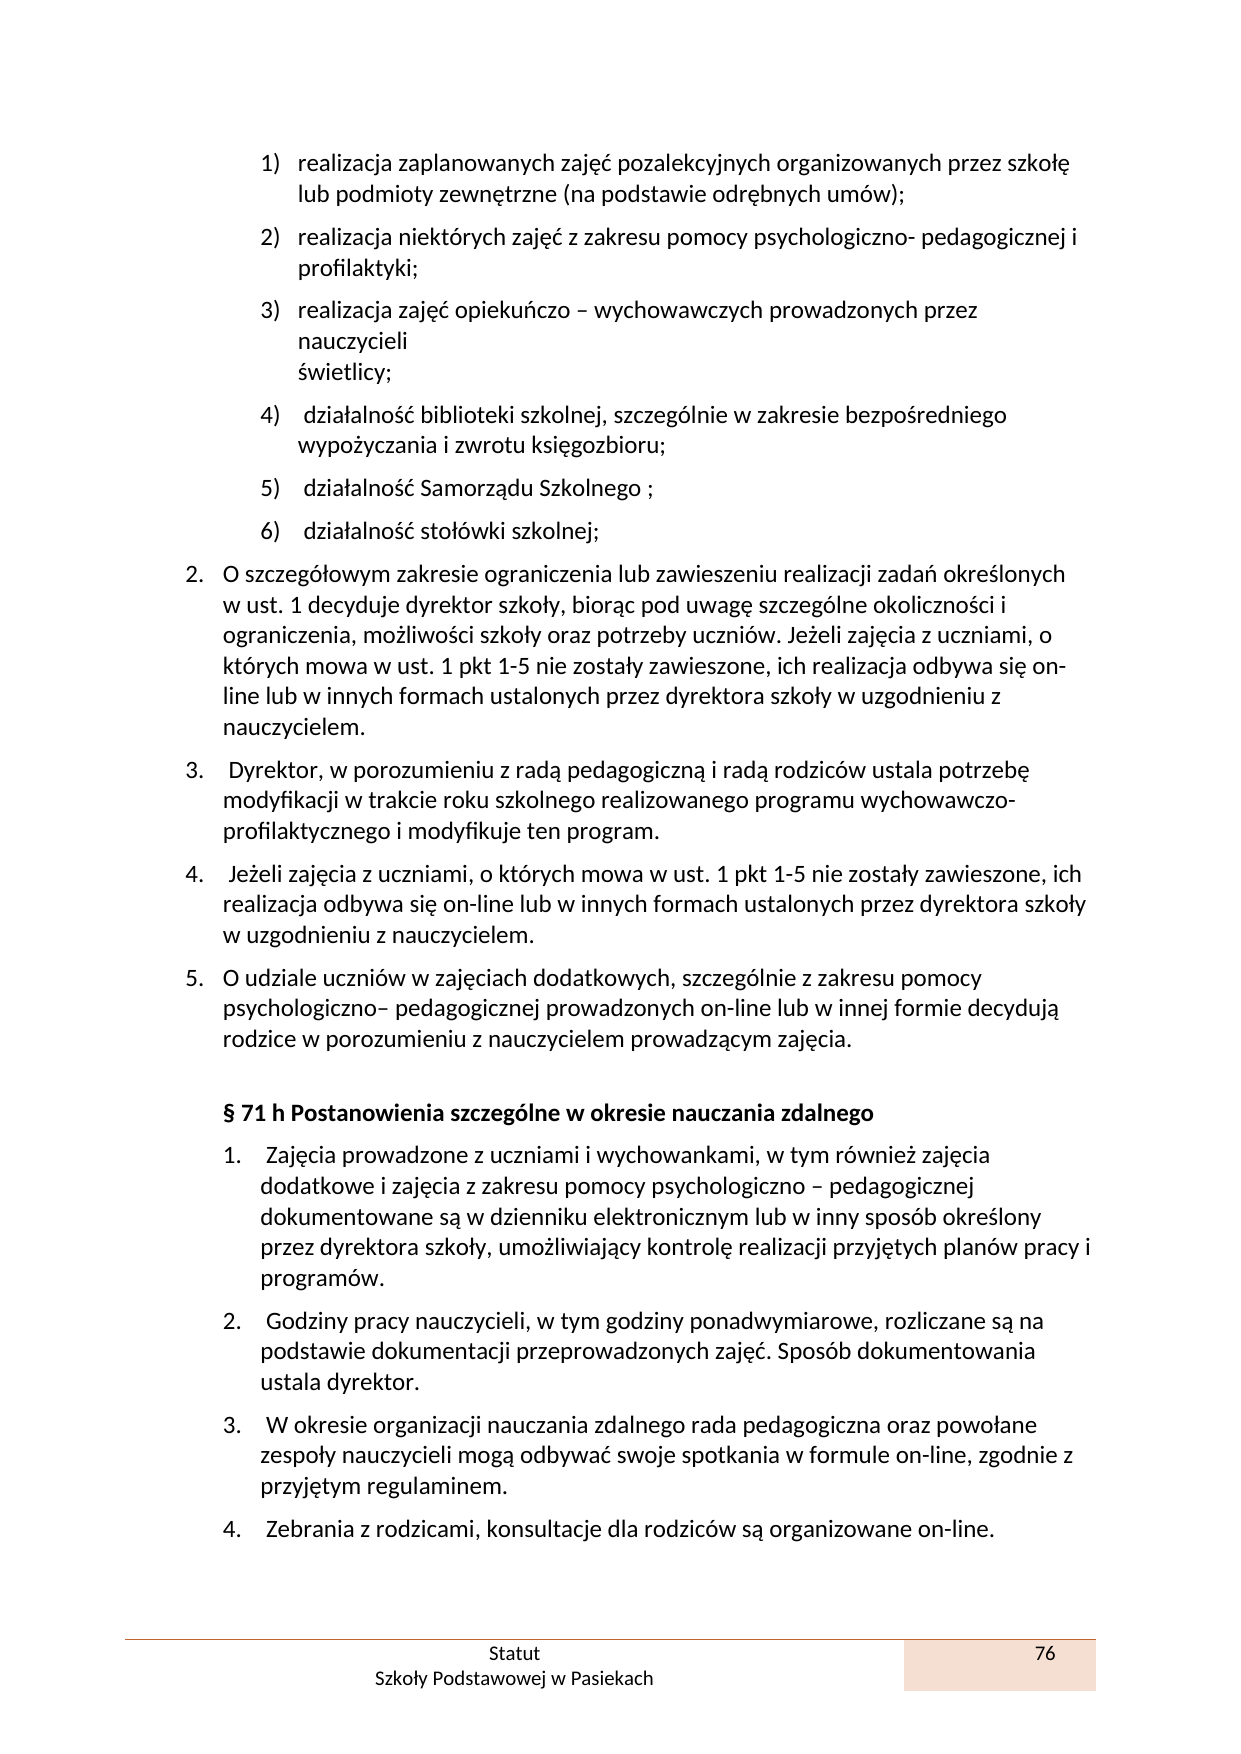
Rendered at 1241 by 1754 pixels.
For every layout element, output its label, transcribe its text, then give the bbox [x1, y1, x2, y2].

list Godziny pracy nauczycieli, w tym godziny ponadwymiarowe, rozliczane są na podstawie dokumentacji przeprowadzonych zajęć. Sposób dokumentowania ustala dyrektor. [223, 1305, 1093, 1396]
text § 71 h Postanowienia szczególne w okresie nauczania zdalnego [223, 1066, 1093, 1127]
list działalność stołówki szkolnej; [260, 515, 1093, 546]
list działalność Samorządu Szkolnego ; [260, 472, 1093, 503]
list Jeżeli zajęcia z uczniami, o których mowa w ust. 1 pkt 1-5 nie zostały zawieszone, ich realizacja odbywa się on-line lub w innych formach ustalonych przez dyrektora szkoły w uzgodnieniu z nauczycielem. [185, 858, 1093, 949]
list realizacja niektórych zajęć z zakresu pomocy psychologiczno- pedagogicznej i profilaktyki; [260, 221, 1093, 282]
list Zebrania z rodzicami, konsultacje dla rodziców są organizowane on-line. [223, 1513, 1093, 1543]
list O udziale uczniów w zajęciach dodatkowych, szczególnie z zakresu pomocy psychologiczno– pedagogicznej prowadzonych on-line lub w innej formie decydują rodzice w porozumieniu z nauczycielem prowadzącym zajęcia. [185, 962, 1093, 1054]
list realizacja zaplanowanych zajęć pozalekcyjnych organizowanych przez szkołę lub podmioty zewnętrzne (na podstawie odrębnych umów); [260, 148, 1093, 209]
list realizacja zajęć opiekuńczo – wychowawczych prowadzonych przez nauczycieli świetlicy; [260, 295, 1093, 386]
list W okresie organizacji nauczania zdalnego rada pedagogiczna oraz powołane zespoły nauczycieli mogą odbywać swoje spotkania w formule on-line, zgodnie z przyjętym regulaminem. [223, 1409, 1093, 1500]
list Zajęcia prowadzone z uczniami i wychowankami, w tym również zajęcia dodatkowe i zajęcia z zakresu pomocy psychologiczno – pedagogicznej dokumentowane są w dzienniku elektronicznym lub w inny sposób określony przez dyrektora szkoły, umożliwiający kontrolę realizacji przyjętych planów pracy i programów. [223, 1140, 1093, 1292]
list Dyrektor, w porozumieniu z radą pedagogiczną i radą rodziców ustala potrzebę modyfikacji w trakcie roku szkolnego realizowanego programu wychowawczo- profilaktycznego i modyfikuje ten program. [185, 754, 1093, 846]
list O szczegółowym zakresie ograniczenia lub zawieszeniu realizacji zadań określonych w ust. 1 decyduje dyrektor szkoły, biorąc pod uwagę szczególne okoliczności i ograniczenia, możliwości szkoły oraz potrzeby uczniów. Jeżeli zajęcia z uczniami, o których mowa w ust. 1 pkt 1-5 nie zostały zawieszone, ich realizacja odbywa się on-line lub w innych formach ustalonych przez dyrektora szkoły w uzgodnieniu z nauczycielem. [185, 558, 1093, 741]
list działalność biblioteki szkolnej, szczególnie w zakresie bezpośredniego wypożyczania i zwrotu księgozbioru; [260, 399, 1093, 460]
